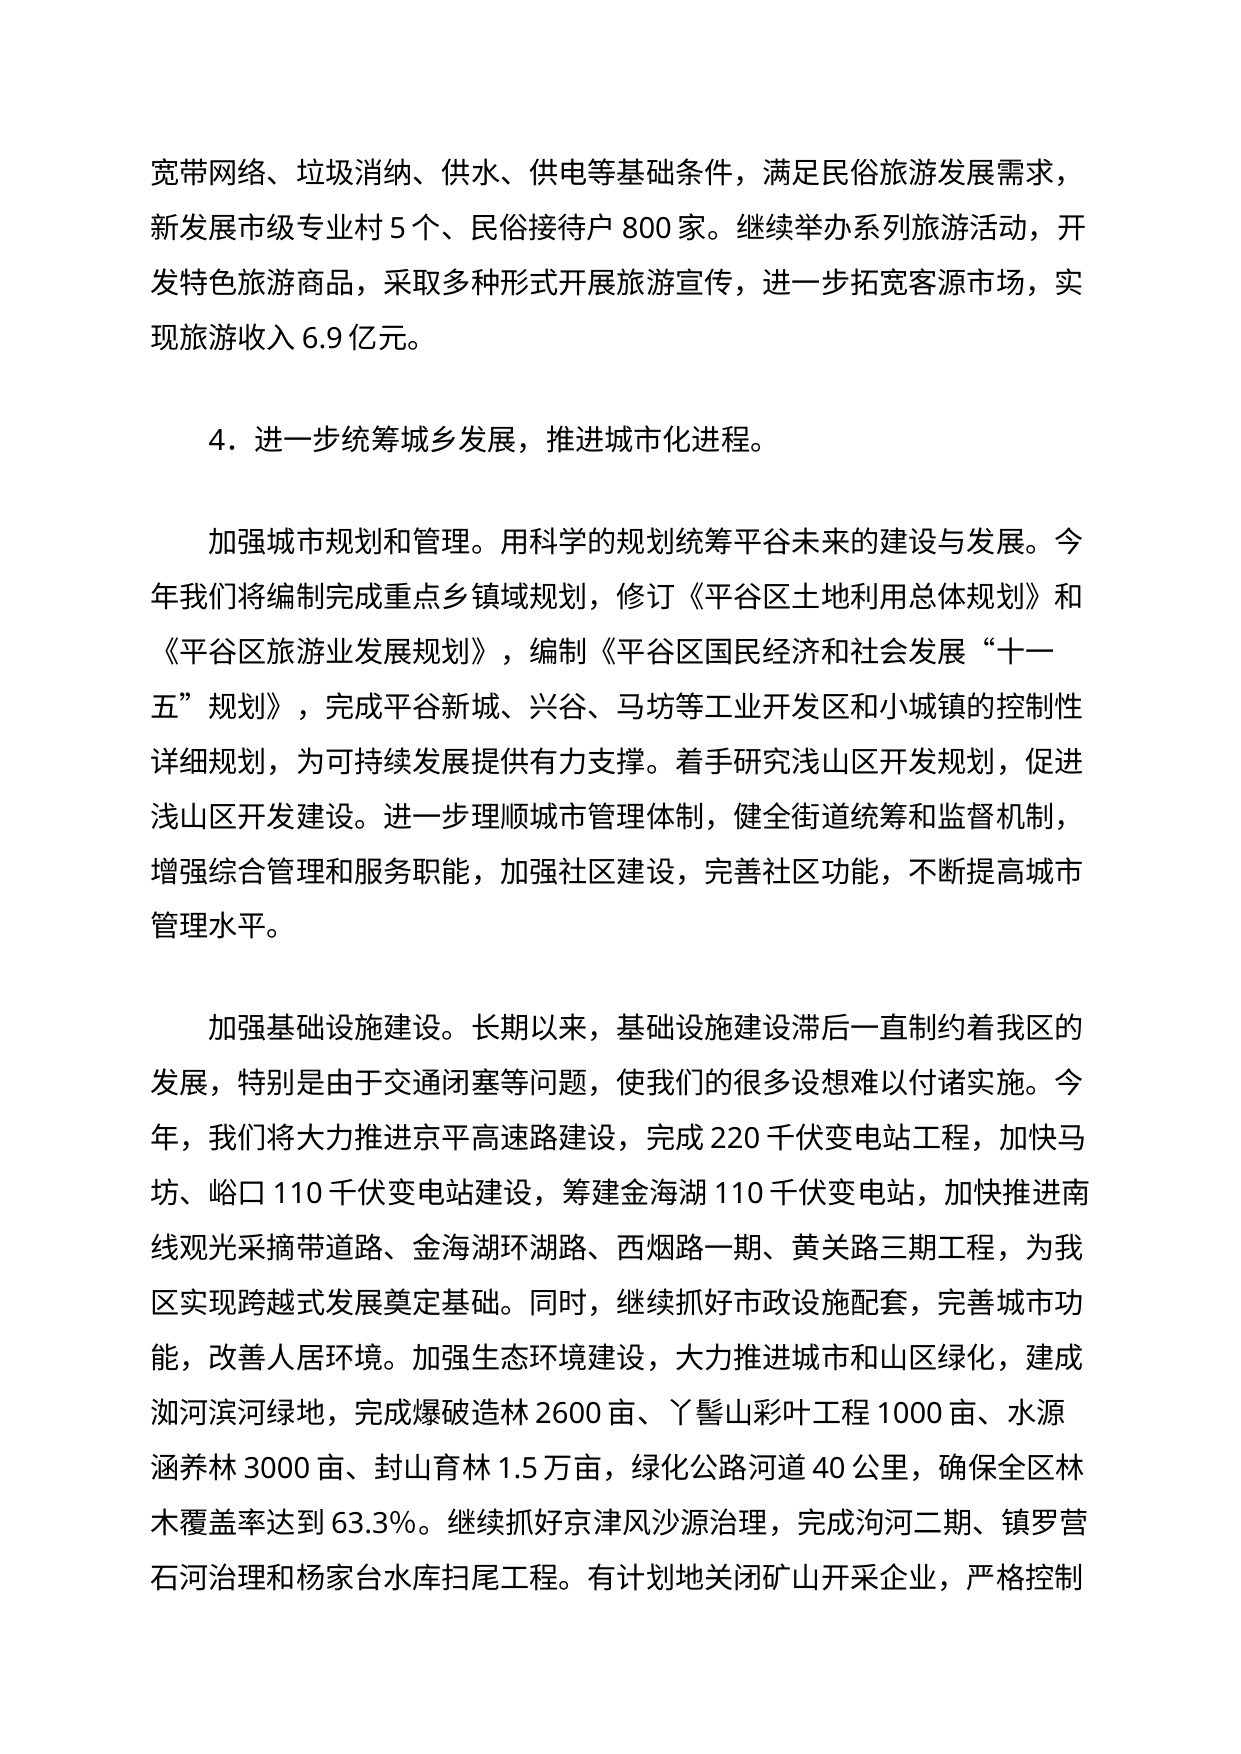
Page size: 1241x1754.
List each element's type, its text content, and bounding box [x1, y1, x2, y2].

text 加强城市规划和管理。用科学的规划统筹平谷未来的建设与发展。今年我们将编制完成重点乡镇域规划，修订《平谷区土地利用总体规划》和《平谷区旅游业发展规划》，编制《平谷区国民经济和社会发展“十一五”规划》，完成平谷新城、兴谷、马坊等工业开发区和小城镇的控制性详细规划，为可持续发展提供有力支撑。着手研究浅山区开发规划，促进浅山区开发建设。进一步理顺城市管理体制，健全街道统筹和监督机制，增强综合管理和服务职能，加强社区建设，完善社区功能，不断提高城市管理水平。 [150, 519, 1090, 945]
text 4．进一步统筹城乡发展，推进城市化进程。 [150, 417, 1090, 459]
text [150, 150, 1090, 357]
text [150, 1005, 1090, 1597]
